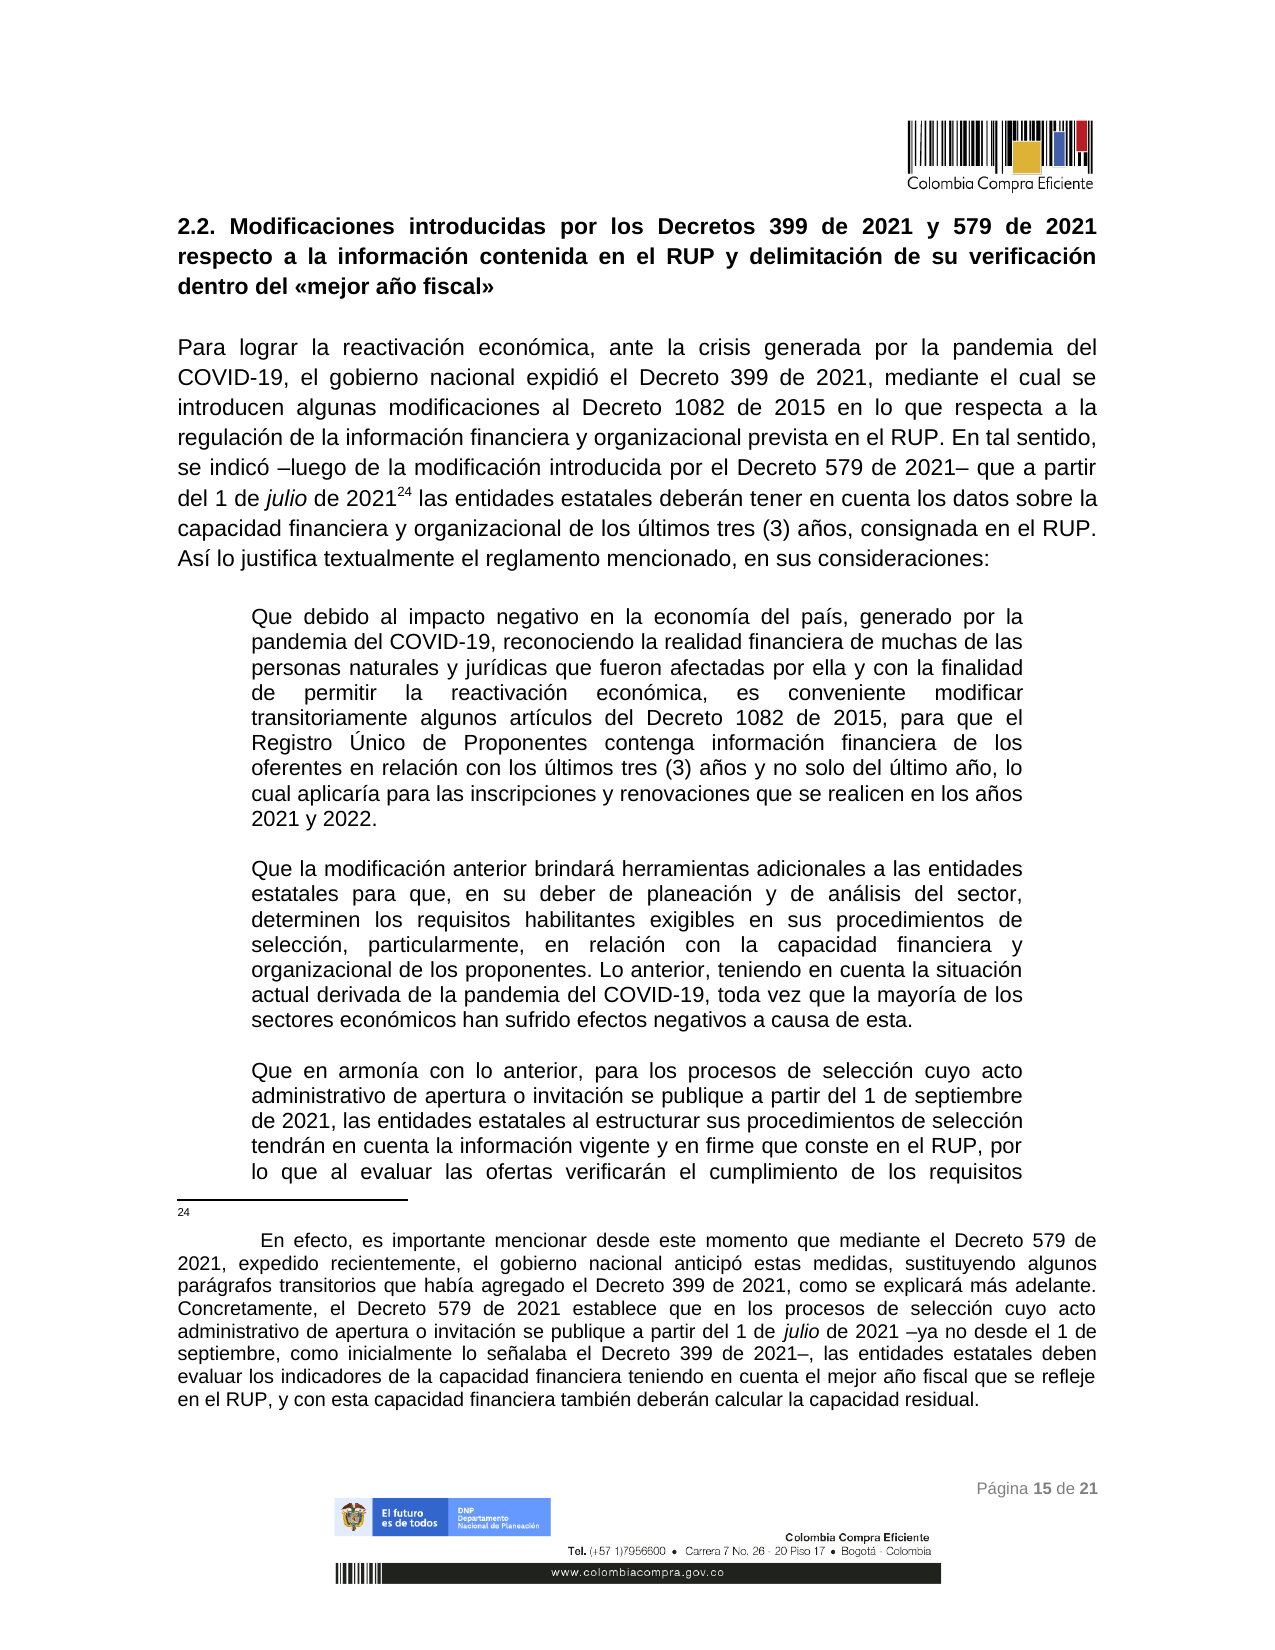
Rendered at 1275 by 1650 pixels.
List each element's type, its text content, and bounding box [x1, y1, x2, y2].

text Que la modificación anterior brindará herramientas adicionales a las entidades estatales para que, en su deber de planeación y de análisis del sector, determinen los requisitos habilitantes exigibles en sus procedimientos de selección, particularmente, en relación con la capacidad financiera y organizacional de los proponentes. Lo anterior, teniendo en cuenta la situación actual derivada de la pandemia del COVID-19, toda vez que la mayoría de los sectores económicos han sufrido efectos negativos a causa de esta. [251, 856, 1024, 1033]
text Para lograr la reactivación económica, ante la crisis generada por la pandemia del COVID-19, el gobierno nacional expidió el Decreto 399 de 2021, mediante el cual se introducen algunas modificaciones al Decreto 1082 de 2015 en lo que respecta a la regulación de la información financiera y organizacional prevista en el RUP. En tal sentido, se indicó –luego de la modificación introducida por el Decreto 579 de 2021– que a partir del 1 de julio de 2021 las entidades estatales deberán tener en cuenta los datos sobre la capacidad financiera y organizacional de los últimos tres (3) años, consignada en el RUP. Así lo justifica textualmente el reglamento mencionado, en sus consideraciones: [177, 333, 1098, 571]
picture [334, 1498, 942, 1584]
text 2.2. Modificaciones introducidas por los Decretos 399 de 2021 y 579 de 2021 respecto a la información contenida en el RUP y delimitación de su verificación dentro del «mejor año fiscal» [177, 213, 1098, 299]
picture [899, 114, 1099, 196]
text Que debido al impacto negativo en la economía del país, generado por la pandemia del COVID-19, reconociendo la realidad financiera de muchas de las personas naturales y jurídicas que fueron afectadas por ella y con la finalidad de permitir la reactivación económica, es conveniente modificar transitoriamente algunos artículos del Decreto 1082 de 2015, para que el Registro Único de Proponentes contenga información financiera de los oferentes en relación con los últimos tres (3) años y no solo del último año, lo cual aplicaría para las inscripciones y renovaciones que se realicen en los años 2021 y 2022. [251, 604, 1024, 831]
